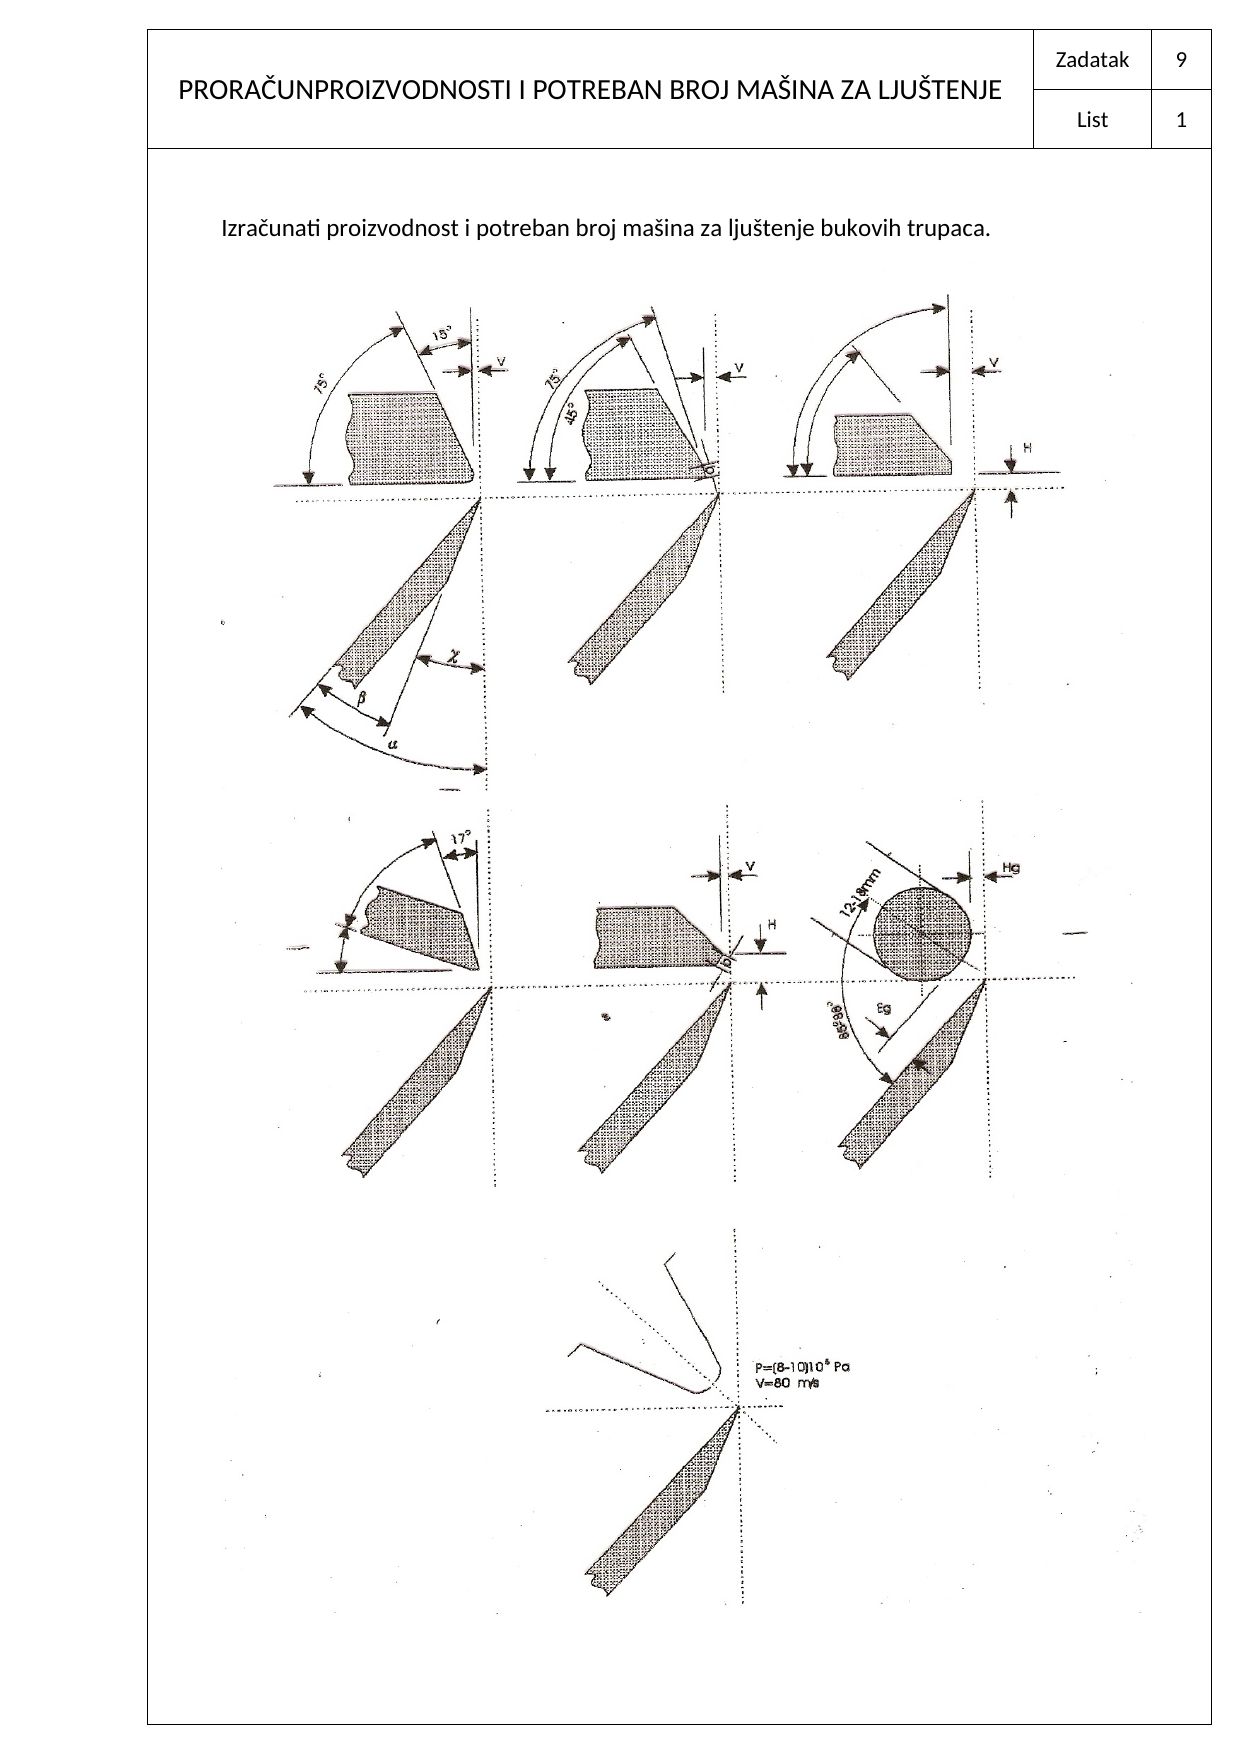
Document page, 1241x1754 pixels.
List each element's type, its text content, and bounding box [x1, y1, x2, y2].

table_cell 1 [1152, 90, 1211, 148]
table_header 9 [1152, 30, 1211, 89]
picture [221, 262, 1146, 1623]
table_header PRORAČUNPROIZVODNOSTI I POTREBAN BROJ MAŠINA ZA LJUŠTENJE [148, 30, 1033, 148]
table_cell List [1034, 90, 1151, 148]
table_header Zadatak [1034, 30, 1151, 89]
